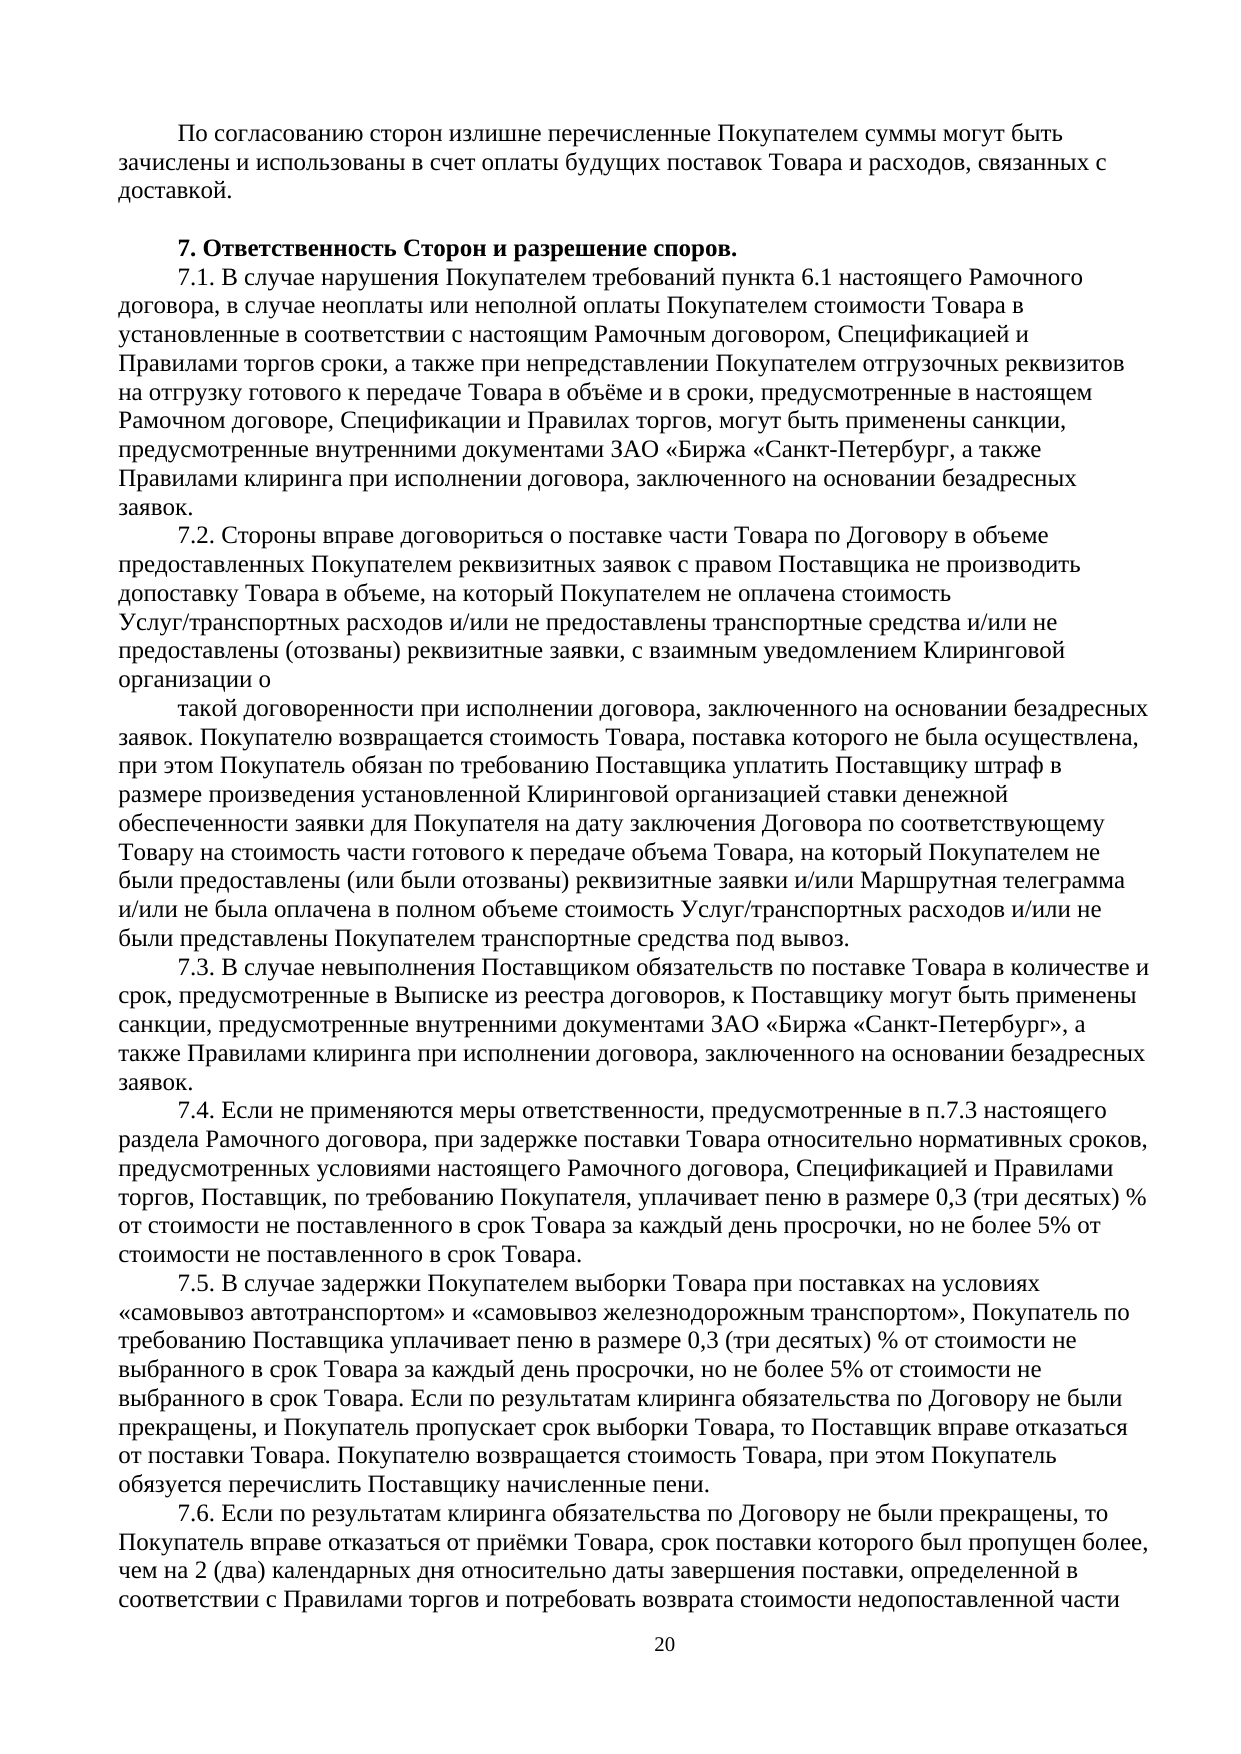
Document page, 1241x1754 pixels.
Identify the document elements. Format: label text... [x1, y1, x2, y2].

text 7. Ответственность Сторон и разрешение споров. [118, 233, 1152, 262]
text 7.3. В случае невыполнения Поставщиком обязательств по поставке Товара в количестве и срок, предусмотренные в Выписке из реестра договоров, к Поставщику могут быть применены санкции, предусмотренные внутренними документами ЗАО «Биржа «Санкт-Петербург», а также Правилами клиринга при исполнении договора, заключенного на основании безадресных заявок. [118, 952, 1152, 1096]
text 7.4. Если не применяются меры ответственности, предусмотренные в п.7.3 настоящего раздела Рамочного договора, при задержке поставки Товара относительно нормативных сроков, предусмотренных условиями настоящего Рамочного договора, Спецификацией и Правилами торгов, Поставщик, по требованию Покупателя, уплачивает пеню в размере 0,3 (три десятых) % от стоимости не поставленного в срок Товара за каждый день просрочки, но не более 5% от стоимости не поставленного в срок Товара. [118, 1096, 1152, 1268]
text 7.2. Стороны вправе договориться о поставке части Товара по Договору в объеме предоставленных Покупателем реквизитных заявок с правом Поставщика не производить допоставку Товара в объеме, на который Покупателем не оплачена стоимость Услуг/транспортных расходов и/или не предоставлены транспортные средства и/или не предоставлены (отозваны) реквизитные заявки, с взаимным уведомлением Клиринговой организации о [118, 521, 1152, 693]
text По согласованию сторон излишне перечисленные Покупателем суммы могут быть зачислены и использованы в счет оплаты будущих поставок Товара и расходов, связанных с доставкой. [118, 118, 1152, 204]
text 7.5. В случае задержки Покупателем выборки Товара при поставках на условиях «самовывоз автотранспортом» и «самовывоз железнодорожным транспортом», Покупатель по требованию Поставщика уплачивает пеню в размере 0,3 (три десятых) % от стоимости не выбранного в срок Товара за каждый день просрочки, но не более 5% от стоимости не выбранного в срок Товара. Если по результатам клиринга обязательства по Договору не были прекращены, и Покупатель пропускает срок выборки Товара, то Поставщик вправе отказаться от поставки Товара. Покупателю возвращается стоимость Товара, при этом Покупатель обязуется перечислить Поставщику начисленные пени. [118, 1268, 1152, 1498]
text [118, 1498, 1152, 1613]
text такой договоренности при исполнении договора, заключенного на основании безадресных заявок. Покупателю возвращается стоимость Товара, поставка которого не была осуществлена, при этом Покупатель обязан по требованию Поставщика уплатить Поставщику штраф в размере произведения установленной Клиринговой организацией ставки денежной обеспеченности заявки для Покупателя на дату заключения Договора по соответствующему Товару на стоимость части готового к передаче объема Товара, на который Покупателем не были предоставлены (или были отозваны) реквизитные заявки и/или Маршрутная телеграмма и/или не была оплачена в полном объеме стоимость Услуг/транспортных расходов и/или не были представлены Покупателем транспортные средства под вывоз. [118, 693, 1152, 952]
text 7.1. В случае нарушения Покупателем требований пункта 6.1 настоящего Рамочного договора, в случае неоплаты или неполной оплаты Покупателем стоимости Товара в установленные в соответствии с настоящим Рамочным договором, Спецификацией и Правилами торгов сроки, а также при непредставлении Покупателем отгрузочных реквизитов на отгрузку готового к передаче Товара в объёме и в сроки, предусмотренные в настоящем Рамочном договоре, Спецификации и Правилах торгов, могут быть применены санкции, предусмотренные внутренними документами ЗАО «Биржа «Санкт-Петербург, а также Правилами клиринга при исполнении договора, заключенного на основании безадресных заявок. [118, 262, 1152, 521]
